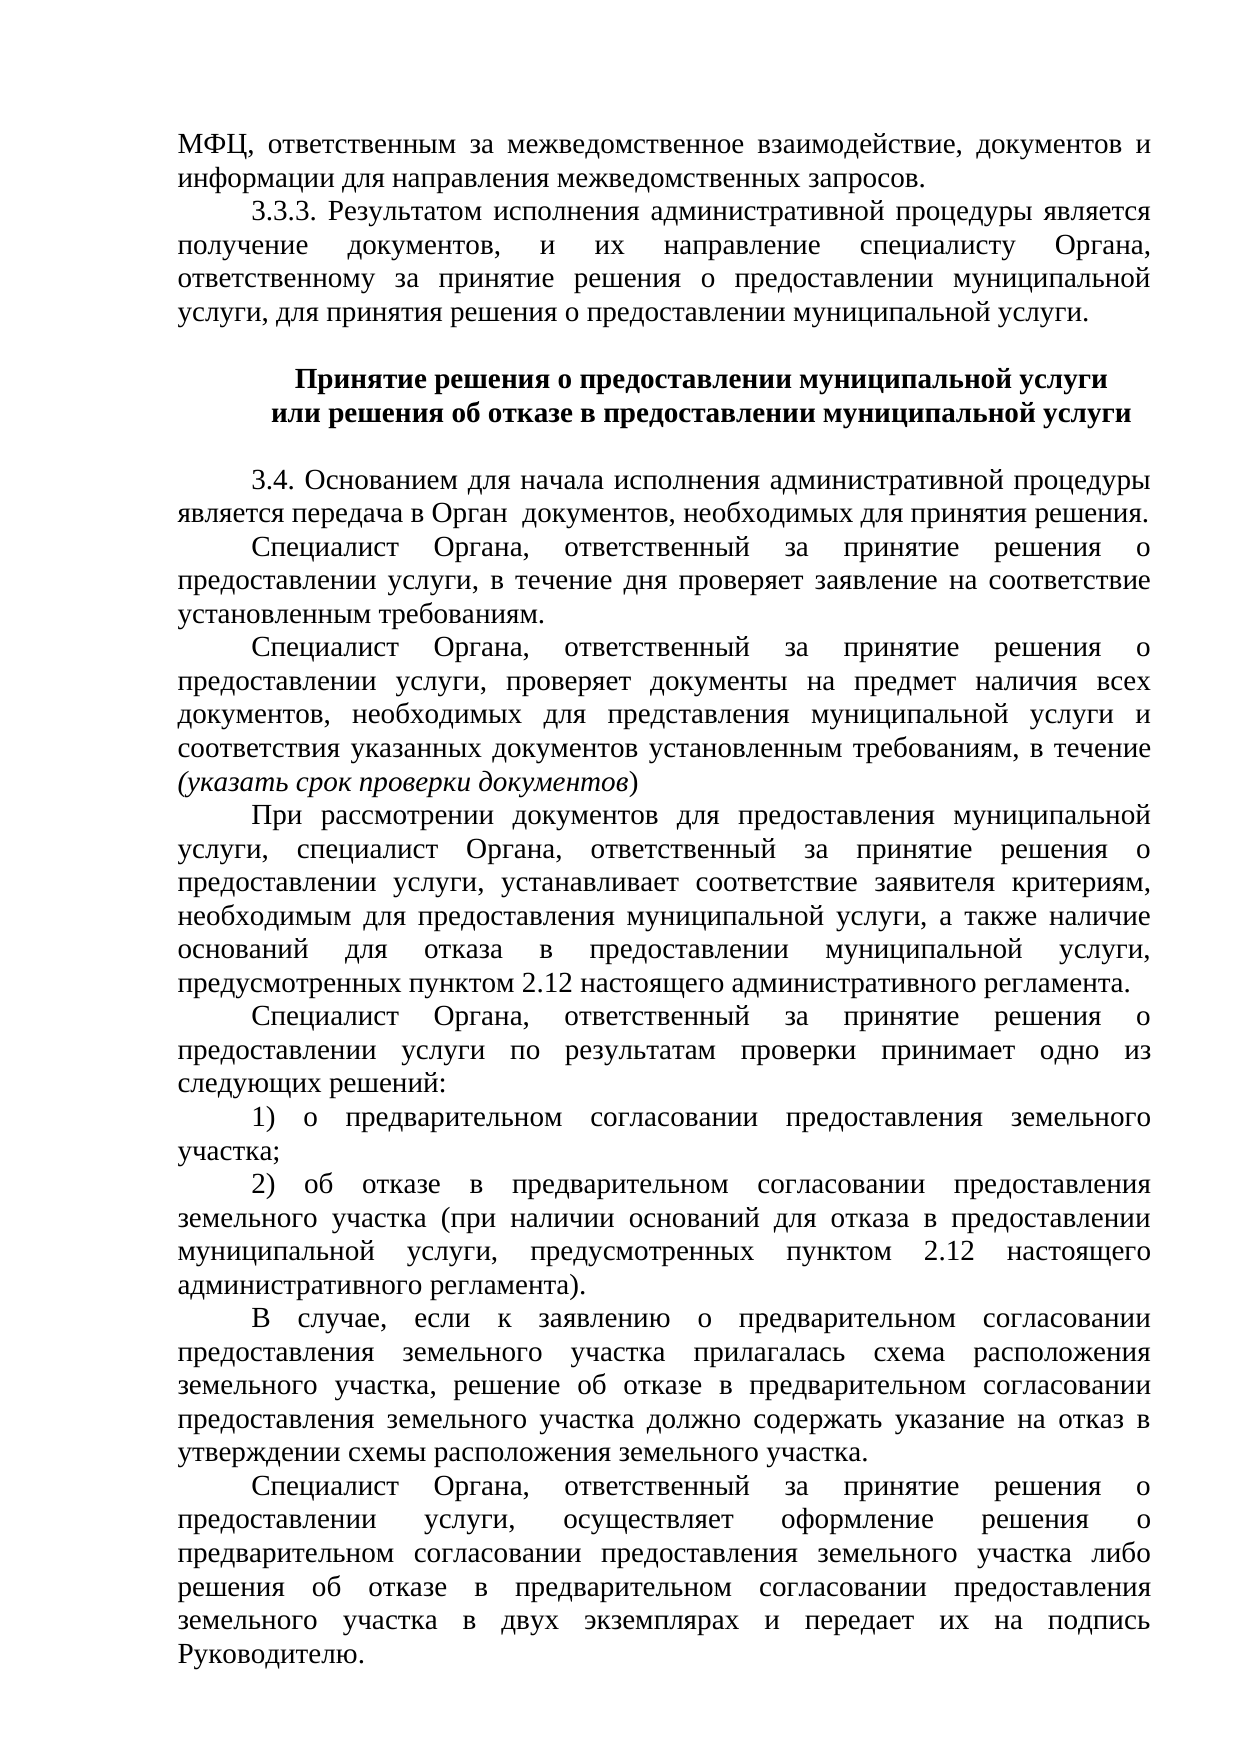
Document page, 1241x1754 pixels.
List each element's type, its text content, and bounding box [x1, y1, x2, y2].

text Специалист Органа, ответственный за принятие решения о предоставлении услуги, осуществляет оформление решения о предварительном согласовании предоставления земельного участка либо решения об отказе в предварительном согласовании предоставления земельного участка в двух экземплярах и передает их на подпись Руководителю. [177, 1468, 1152, 1669]
text Специалист Органа, ответственный за принятие решения о предоставлении услуги по результатам проверки принимает одно из следующих решений: [177, 998, 1152, 1099]
text При рассмотрении документов для предоставления муниципальной услуги, специалист Органа, ответственный за принятие решения о предоставлении услуги, устанавливает соответствие заявителя критериям, необходимым для предоставления муниципальной услуги, а также наличие оснований для отказа в предоставлении муниципальной услуги, предусмотренных пунктом 2.12 настоящего административного регламента. [177, 797, 1152, 998]
text 3.4. Основанием для начала исполнения административной процедуры является передача в Орган документов, необходимых для принятия решения. [177, 462, 1152, 529]
text В случае, если к заявлению о предварительном согласовании предоставления земельного участка прилагалась схема расположения земельного участка, решение об отказе в предварительном согласовании предоставления земельного участка должно содержать указание на отказ в утверждении схемы расположения земельного участка. [177, 1300, 1152, 1468]
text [177, 126, 1152, 193]
text Специалист Органа, ответственный за принятие решения о предоставлении услуги, проверяет документы на предмет наличия всех документов, необходимых для представления муниципальной услуги и соответствия указанных документов установленным требованиям, в течение (указать срок проверки документов) [177, 629, 1152, 797]
text Принятие решения о предоставлении муниципальной услуги [177, 361, 1152, 395]
text 3.3.3. Результатом исполнения административной процедуры является получение документов, и их направление специалисту Органа, ответственному за принятие решения о предоставлении муниципальной услуги, для принятия решения о предоставлении муниципальной услуги. [177, 193, 1152, 328]
text 2) об отказе в предварительном согласовании предоставления земельного участка (при наличии оснований для отказа в предоставлении муниципальной услуги, предусмотренных пунктом 2.12 настоящего административного регламента). [177, 1166, 1152, 1300]
text 1) о предварительном согласовании предоставления земельного участка; [177, 1099, 1152, 1166]
text Специалист Органа, ответственный за принятие решения о предоставлении услуги, в течение дня проверяет заявление на соответствие установленным требованиям. [177, 529, 1152, 629]
text или решения об отказе в предоставлении муниципальной услуги [177, 395, 1152, 428]
